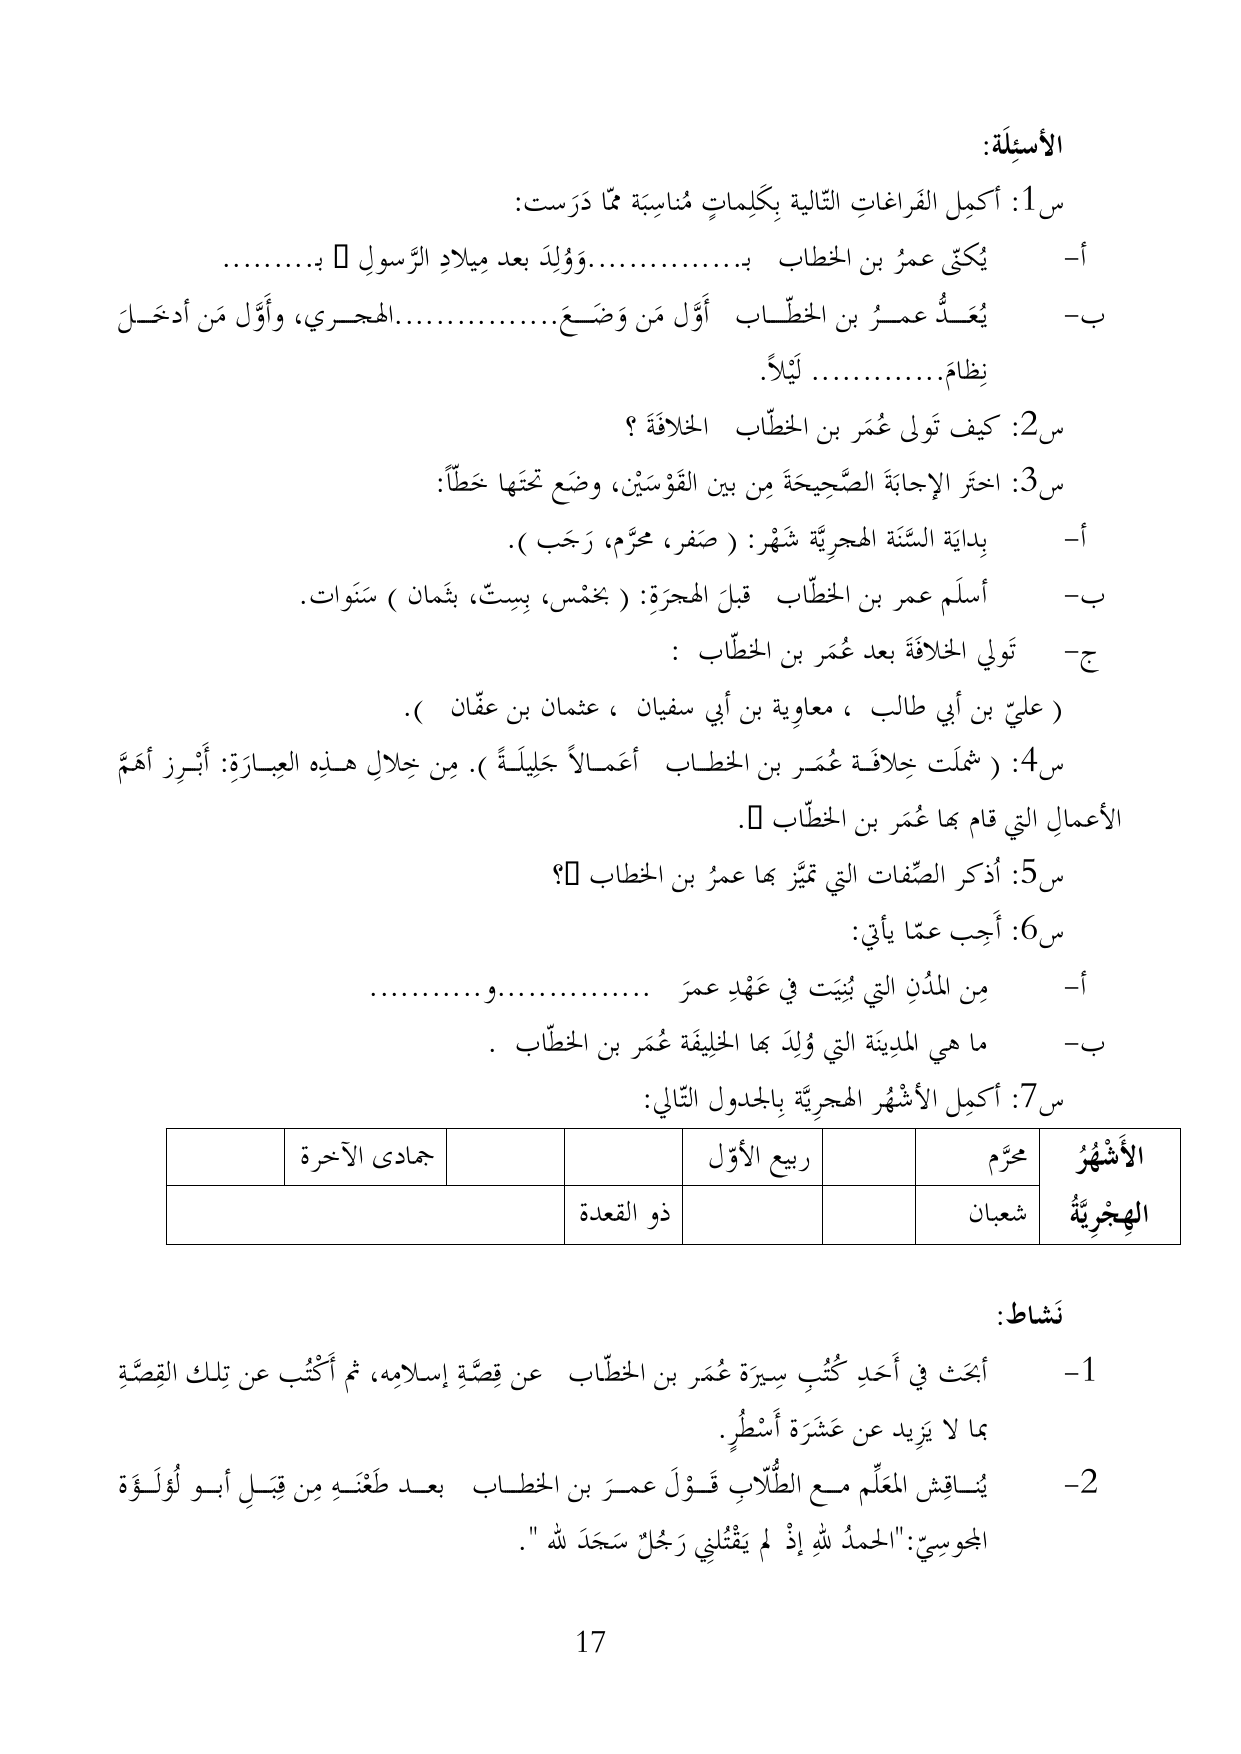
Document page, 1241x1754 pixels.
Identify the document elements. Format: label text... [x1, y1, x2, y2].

list تَولي الخلافَةَ بعد عُمَر بن الخطّاب : [118, 624, 1063, 680]
table_header جمادى الآخرة [285, 1129, 446, 1185]
table_cell [823, 1186, 915, 1244]
text س4: ( شملَت خِلافَة عُمَر بن الخطاب  أعَمالاً جَلِيلَةً ). مِن خِلالِ هذِه العِبارَةِ: أَبْرِز أهَمَّ الأعمالِ التي قام بها عُمَر بن الخطّاب . [118, 736, 1122, 848]
text س1: أكمِل الفَراغاتِ التّالية بِكَلِماتٍ مُناسِبَة ممّا دَرَست: [118, 176, 1063, 232]
table_header [167, 1129, 284, 1185]
table_header [565, 1129, 682, 1185]
table_cell ذو القعدة [565, 1186, 682, 1244]
list بِدايَة السَّنَة الهجرِيَّة شَهْر: ( صَفر، محرَّم، رَجَب ). [118, 512, 1063, 568]
text س2: كيف تَولى عُمَر بن الخطّاب  الخلافَةَ ؟ [118, 400, 1063, 456]
text س3: اختَر الإجابَةَ الصَّحِيحَةَ مِن بين القَوْسَيْن، وضَع تحتَها خَطّاً: [118, 456, 1063, 512]
list يُعَدُّ عمرُ بن الخطّاب  أَوَّل مَن وَضَعَ................الهجري، وأَوَّل مَن أدخَلَ نِظامَ............. لَيْلاً. [118, 288, 1063, 400]
list مِن المدُنِ التي بُنِيَت في عَهْدِ عمرَ  ...............و........... [118, 960, 1063, 1016]
text ( عليّ بن أبي طالب ، معاوِية بن أبي سفيان ، عثمان بن عفّان  ). [118, 680, 1063, 736]
list أبحَث في أَحَدِ كُتُبِ سِيرَة عُمَر بن الخطّاب  عن قِصَّةِ إسلامِه، ثم أَكْتُب عن تِلك القِصَّةِ بما لا يَزِيد عن عَشَرَة أَسْطُرٍ. [118, 1346, 1063, 1458]
table_header [823, 1129, 915, 1185]
text س7: أكمِل الأشْهُر الهجرِيَّة بِالجدول التّالي: [118, 1072, 1063, 1128]
table_cell شعبان [916, 1186, 1039, 1244]
text الأسئِلَة: [118, 118, 1063, 176]
text س6: أَجِب عمّا يأتي: [118, 904, 1122, 960]
list أسلَم عمر بن الخطّاب  قبلَ الهجرَةِ: ( بخمْس، بِسِتّ، بثَمان ) سَنَوات. [118, 568, 1063, 624]
list يُناقِش المعَلِّم مع الطُّلّابِ قَوْلَ عمرَ بن الخطاب  بعد طَعْنَهِ مِن قِبَلِ أبو لُؤلَؤَة المجوسِيّ:"الحمدُ للهِ إذْ لم يَقْتُلنِي رَجُلٌ سَجَدَ لله ". [118, 1458, 1063, 1570]
table_header [447, 1129, 564, 1185]
list يُكنّى عمرُ بن الخطاب  بـ...............وَوُلِدَ بعد مِيلادِ الرَّسولِ  بـ......... [118, 232, 1063, 288]
table_header محرَّم [916, 1129, 1039, 1185]
text نَشاط: [118, 1288, 1063, 1346]
text س5: اُذكر الصِّفات التي تميَّز بها عمرُ بن الخطاب ؟ [118, 848, 1122, 904]
table_header ربيع الأوّل [683, 1129, 822, 1185]
list ما هي المدِينَة التي وُلِدَ بها الخلِيفَة عُمَر بن الخطّاب . [118, 1016, 1063, 1072]
table_cell [167, 1186, 564, 1244]
table_cell [683, 1186, 822, 1244]
table_header الأَشْهُرُ الهِجْرِيَّةُ [1040, 1129, 1180, 1244]
